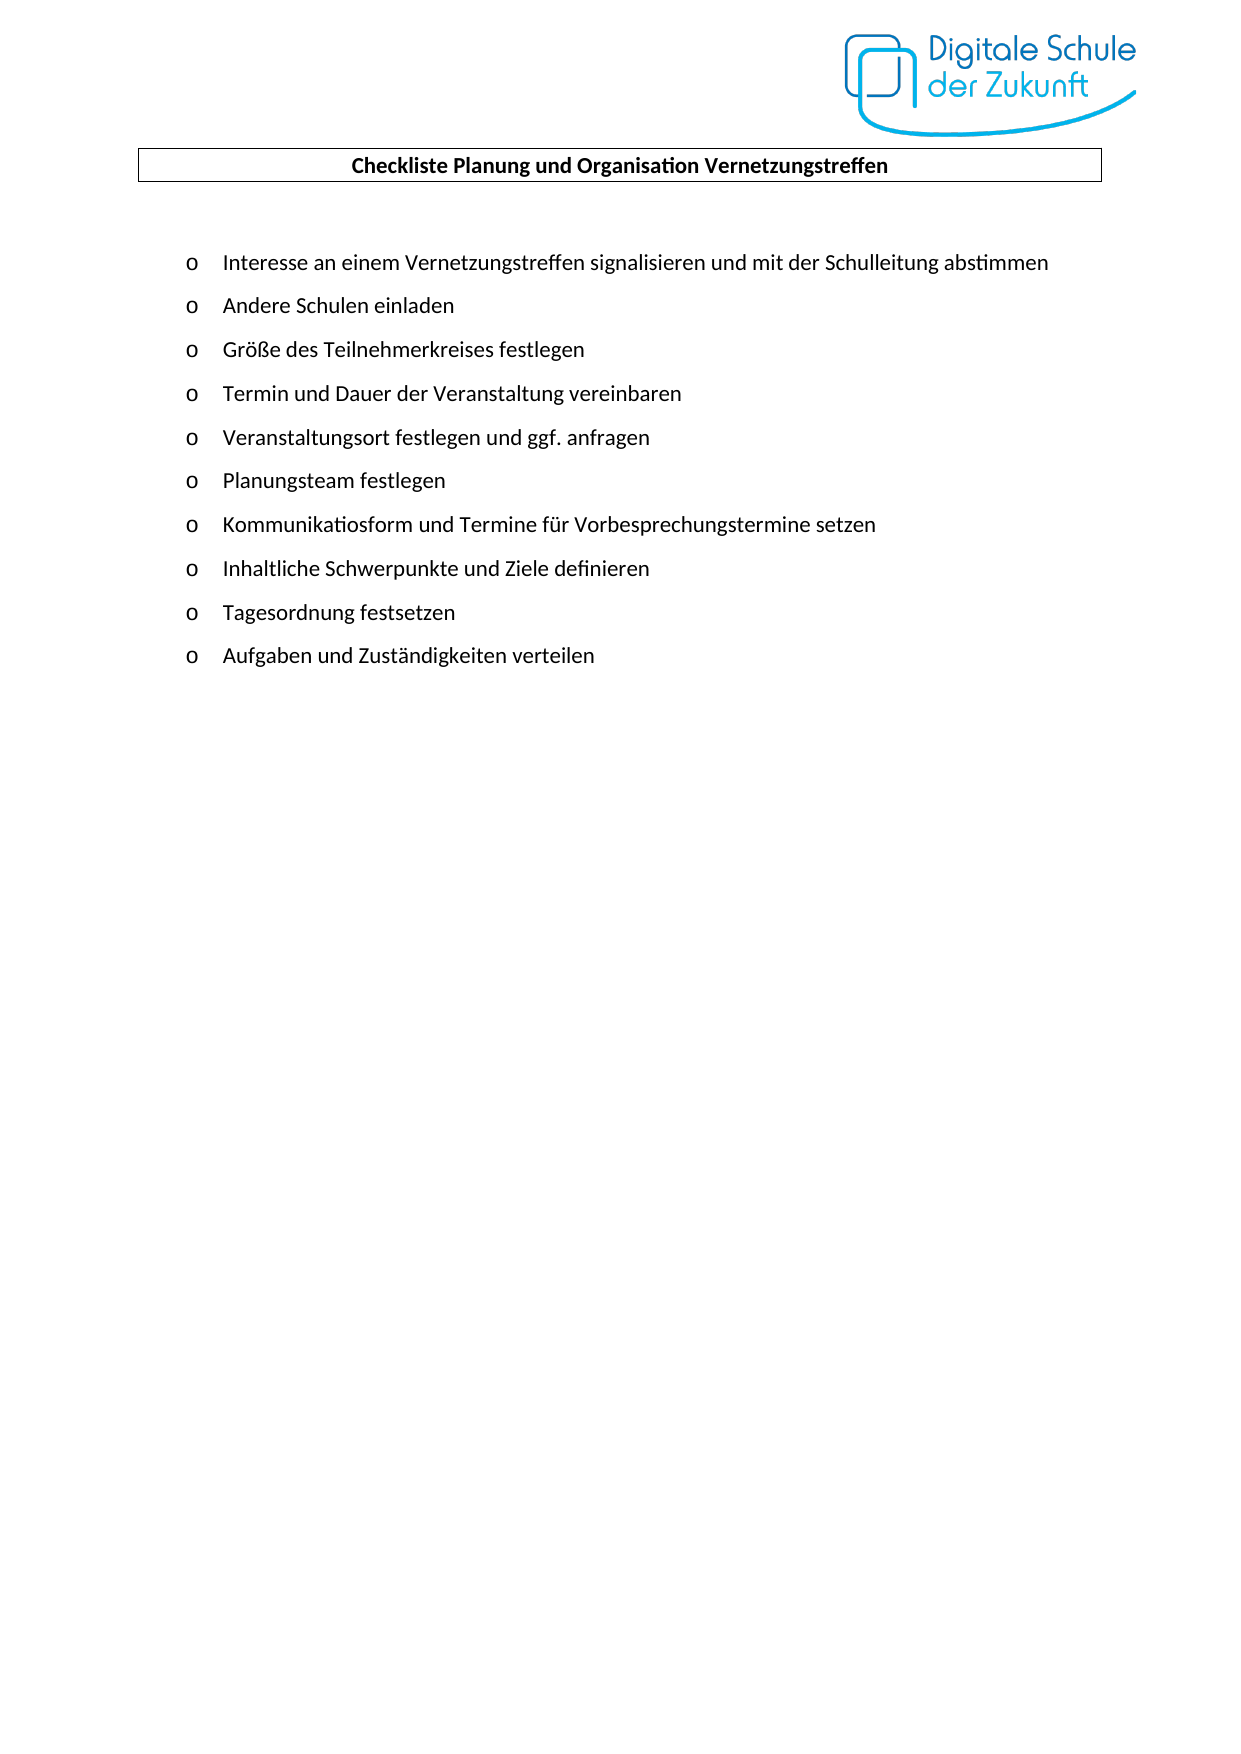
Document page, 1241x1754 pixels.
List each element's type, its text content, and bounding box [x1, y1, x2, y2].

list Tagesordnung festsetzen [185, 598, 1093, 627]
list Größe des Teilnehmerkreises festlegen [185, 335, 1093, 364]
list Planungsteam festlegen [185, 466, 1093, 496]
list Interesse an einem Vernetzungstreffen signalisieren und mit der Schulleitung abstimmen [185, 248, 1093, 277]
picture [843, 32, 1137, 138]
list Veranstaltungsort festlegen und ggf. anfragen [185, 423, 1093, 452]
list Inhaltliche Schwerpunkte und Ziele definieren [185, 554, 1093, 583]
text Checkliste Planung und Organisation Vernetzungstreffen [139, 149, 1101, 181]
list Kommunikatiosform und Termine für Vorbesprechungstermine setzen [185, 510, 1093, 539]
list Aufgaben und Zuständigkeiten verteilen [185, 641, 1093, 671]
list Termin und Dauer der Veranstaltung vereinbaren [185, 379, 1093, 408]
list Andere Schulen einladen [185, 291, 1093, 321]
